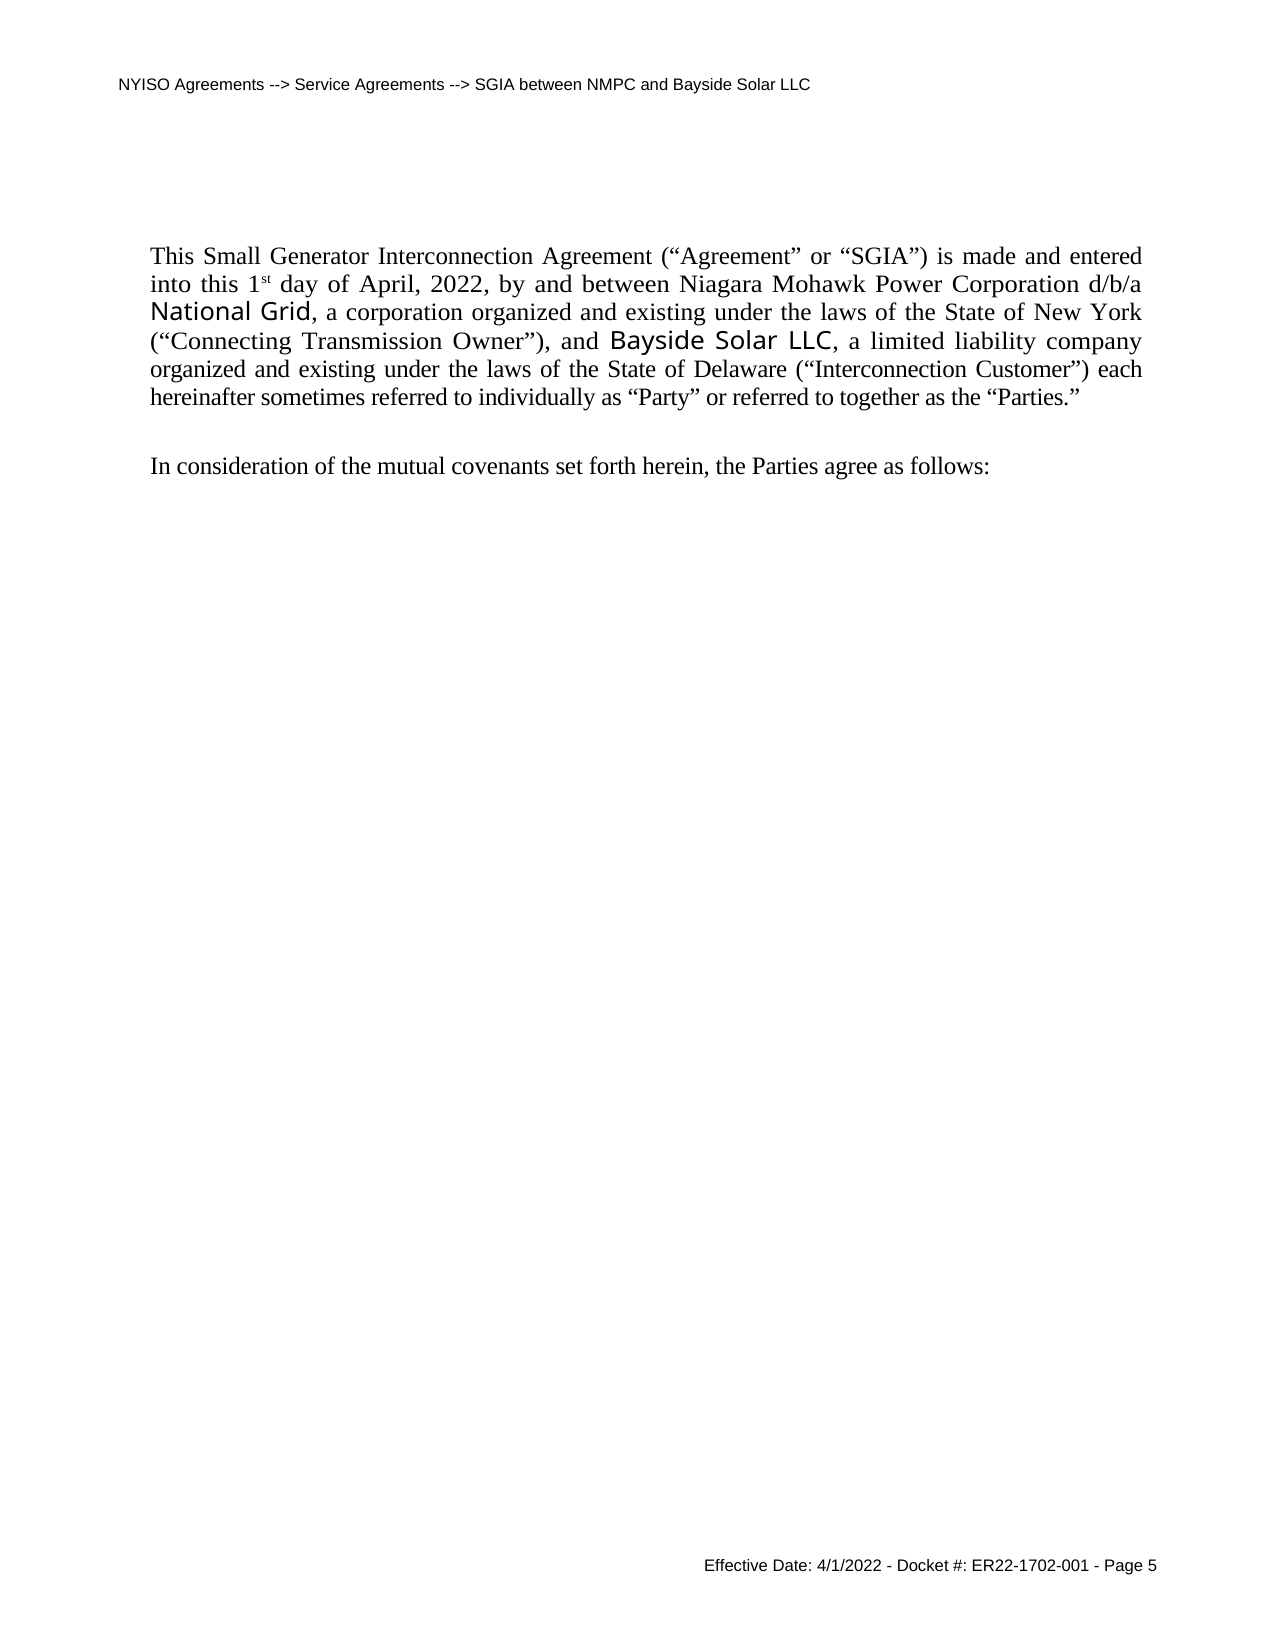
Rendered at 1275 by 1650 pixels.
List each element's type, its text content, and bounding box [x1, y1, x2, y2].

text This Small Generator Interconnection Agreement (“Agreement” or “SGIA”) is made and entered into this 1st day of April, 2022, by and between Niagara Mohawk Power Corporation d/b/a National Grid, a corporation organized and existing under the laws of the State of New York (“Connecting Transmission Owner”), and Bayside Solar LLC, a limited liability company organized and existing under the laws of the State of Delaware (“Interconnection Customer”) each hereinafter sometimes referred to individually as “Party” or referred to together as the “Parties.” [150, 242, 1153, 412]
text In consideration of the mutual covenants set forth herein, the Parties agree as follows: [150, 452, 1275, 480]
